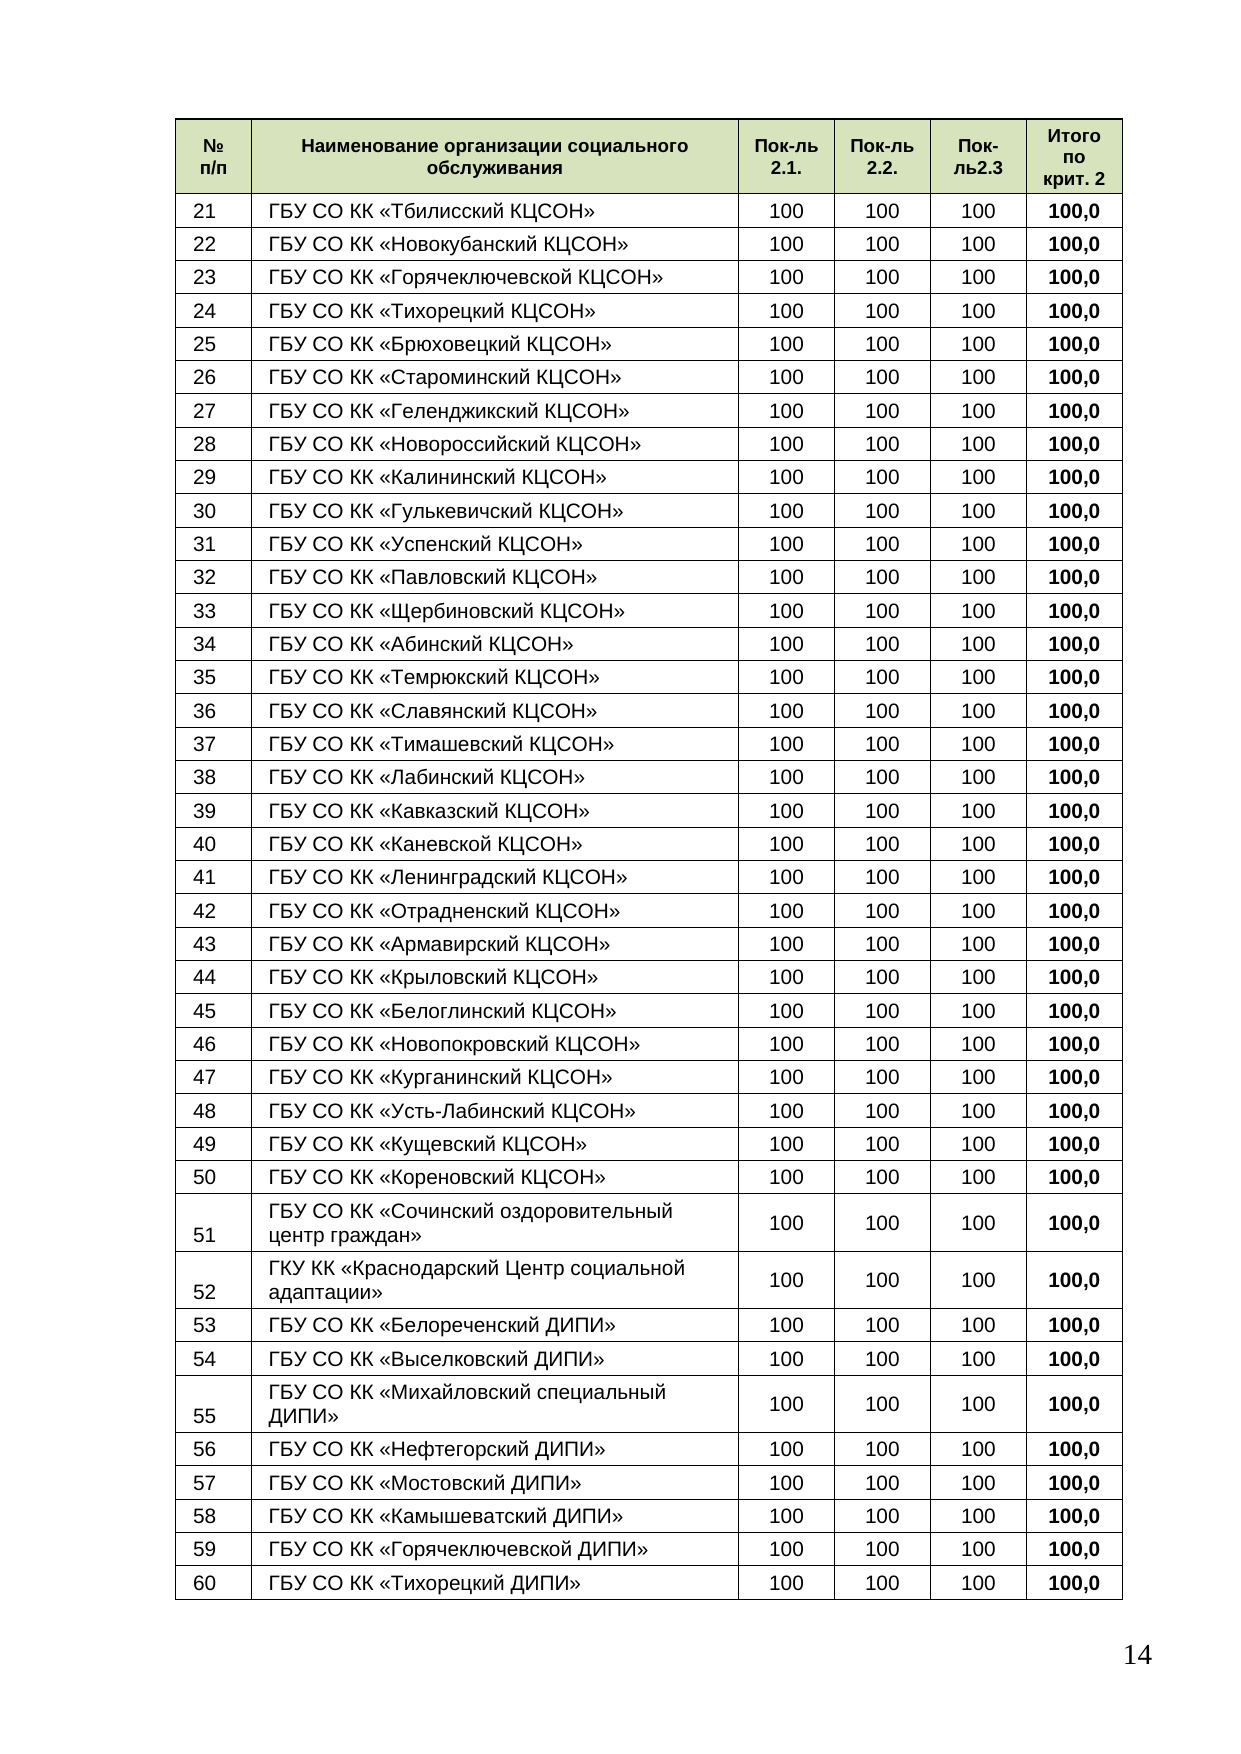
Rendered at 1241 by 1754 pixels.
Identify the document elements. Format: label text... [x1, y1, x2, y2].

table_cell ГБУ СО КК «Камышеватский ДИПИ» [252, 1500, 738, 1532]
table_cell 100 [739, 261, 834, 293]
table_cell 100 [835, 1094, 930, 1127]
table_cell 100,0 [1027, 1376, 1122, 1432]
table_cell 100 [835, 894, 930, 927]
table_cell 31 [176, 528, 251, 560]
table_cell 22 [176, 228, 251, 260]
table_cell ГБУ СО КК «Лабинский КЦСОН» [252, 761, 738, 793]
table_cell 60 [176, 1566, 251, 1598]
table_cell 39 [176, 794, 251, 827]
table_cell 100 [931, 1128, 1026, 1160]
table_header Пок-ль2.3 [931, 120, 1026, 193]
table_cell 21 [176, 194, 251, 227]
table_cell 54 [176, 1342, 251, 1374]
table_cell 42 [176, 894, 251, 927]
table_cell ГБУ СО КК «Горячеключевской ДИПИ» [252, 1533, 738, 1565]
table_cell 100 [835, 394, 930, 427]
table_cell 100 [739, 561, 834, 593]
table_cell 100,0 [1027, 1252, 1122, 1308]
table_cell 100,0 [1027, 528, 1122, 560]
table_cell 100 [931, 428, 1026, 460]
table_cell 100 [739, 828, 834, 860]
table_cell 100 [739, 894, 834, 927]
table_cell 100 [931, 1376, 1026, 1432]
table_cell 36 [176, 694, 251, 727]
table_cell 100,0 [1027, 761, 1122, 793]
table_cell 34 [176, 628, 251, 660]
table_cell 53 [176, 1309, 251, 1341]
table_cell 100 [835, 1500, 930, 1532]
table_cell 100 [931, 1500, 1026, 1532]
table_cell 100 [931, 594, 1026, 627]
table_header Итого по крит. 2 [1027, 120, 1122, 193]
table_cell 100 [739, 928, 834, 960]
table_cell ГБУ СО КК «Тихорецкий КЦСОН» [252, 294, 738, 327]
table_cell 100 [931, 661, 1026, 693]
table_cell 100 [739, 1128, 834, 1160]
table_cell 100,0 [1027, 328, 1122, 360]
table_cell 100,0 [1027, 994, 1122, 1027]
table_cell 33 [176, 594, 251, 627]
table_cell 100 [739, 1309, 834, 1341]
table_cell 100 [931, 928, 1026, 960]
table_cell 100 [739, 1061, 834, 1093]
table_cell 100,0 [1027, 894, 1122, 927]
table_cell 100,0 [1027, 1128, 1122, 1160]
table_cell 100 [835, 1342, 930, 1374]
table_cell 100 [835, 1433, 930, 1465]
table_cell 100 [835, 728, 930, 760]
table_cell 100 [835, 428, 930, 460]
table_cell 100,0 [1027, 594, 1122, 627]
table_cell 100 [835, 1309, 930, 1341]
table_cell 100 [739, 1028, 834, 1060]
table_cell 100 [835, 294, 930, 327]
table_cell 51 [176, 1194, 251, 1251]
table_cell ГБУ СО КК «Белореченский ДИПИ» [252, 1309, 738, 1341]
table_cell 100 [931, 694, 1026, 727]
table_cell 100 [739, 961, 834, 993]
table_cell 100,0 [1027, 1094, 1122, 1127]
table_cell 100 [835, 561, 930, 593]
table_cell 100 [739, 228, 834, 260]
table_cell 100 [931, 1061, 1026, 1093]
table_cell 38 [176, 761, 251, 793]
table_header Наименование организации социального обслуживания [252, 120, 738, 193]
table_cell ГБУ СО КК «Ленинградский КЦСОН» [252, 861, 738, 893]
table_cell 100 [931, 294, 1026, 327]
table_cell 100 [739, 294, 834, 327]
table_cell 100 [931, 961, 1026, 993]
table_cell 100,0 [1027, 1466, 1122, 1498]
table_cell 100 [835, 828, 930, 860]
table_cell 100 [739, 728, 834, 760]
table_cell 100 [835, 1061, 930, 1093]
table_cell 100 [739, 494, 834, 527]
table_cell 100 [931, 1194, 1026, 1251]
table_cell 100,0 [1027, 1161, 1122, 1193]
table_cell ГБУ СО КК «Абинский КЦСОН» [252, 628, 738, 660]
table_cell 100 [931, 761, 1026, 793]
table_cell ГБУ СО КК «Новороссийский КЦСОН» [252, 428, 738, 460]
table_cell 100 [835, 1566, 930, 1598]
table_cell 100 [931, 1342, 1026, 1374]
table_cell ГБУ СО КК «Тихорецкий ДИПИ» [252, 1566, 738, 1598]
table_cell ГБУ СО КК «Успенский КЦСОН» [252, 528, 738, 560]
table_cell ГБУ СО КК «Отрадненский КЦСОН» [252, 894, 738, 927]
table_cell 100 [931, 394, 1026, 427]
table_cell 100 [931, 728, 1026, 760]
table_cell 100,0 [1027, 828, 1122, 860]
table_cell 100 [739, 994, 834, 1027]
table_cell ГБУ СО КК «Крыловский КЦСОН» [252, 961, 738, 993]
table_cell 44 [176, 961, 251, 993]
table_cell 26 [176, 361, 251, 393]
table_cell 100 [835, 328, 930, 360]
table_cell 100 [739, 761, 834, 793]
table_cell 100 [835, 528, 930, 560]
table_cell 100,0 [1027, 461, 1122, 493]
table_cell 100 [835, 594, 930, 627]
table_cell 100 [931, 228, 1026, 260]
table_cell 100 [931, 1466, 1026, 1498]
table_header № п/п [176, 120, 251, 193]
table_cell ГБУ СО КК «Михайловский специальный ДИПИ» [252, 1376, 738, 1432]
table_cell ГБУ СО КК «Староминский КЦСОН» [252, 361, 738, 393]
table_cell 100,0 [1027, 1309, 1122, 1341]
table_cell ГБУ СО КК «Кавказский КЦСОН» [252, 794, 738, 827]
table_cell ГБУ СО КК «Новокубанский КЦСОН» [252, 228, 738, 260]
table_cell ГБУ СО КК «Кущевский КЦСОН» [252, 1128, 738, 1160]
table_cell 40 [176, 828, 251, 860]
table_cell 100 [931, 861, 1026, 893]
table_cell 100 [931, 1252, 1026, 1308]
table_cell 100 [739, 394, 834, 427]
table_cell 100 [931, 1309, 1026, 1341]
table_cell 100 [739, 528, 834, 560]
table_cell 100,0 [1027, 294, 1122, 327]
table_cell 100,0 [1027, 1433, 1122, 1465]
table_cell 100,0 [1027, 794, 1122, 827]
table_cell ГБУ СО КК «Щербиновский КЦСОН» [252, 594, 738, 627]
table_cell 100 [739, 461, 834, 493]
table_cell 100 [739, 861, 834, 893]
table_cell 100 [739, 1433, 834, 1465]
table_cell 100 [931, 828, 1026, 860]
table_cell 59 [176, 1533, 251, 1565]
table_cell 52 [176, 1252, 251, 1308]
table_cell 100,0 [1027, 928, 1122, 960]
table_cell 46 [176, 1028, 251, 1060]
table_cell 100 [739, 594, 834, 627]
table_cell 100 [835, 1466, 930, 1498]
table_cell 100,0 [1027, 428, 1122, 460]
table_cell 100,0 [1027, 1342, 1122, 1374]
table_cell 100 [931, 894, 1026, 927]
table_cell 47 [176, 1061, 251, 1093]
table_cell 100,0 [1027, 961, 1122, 993]
table_cell 100 [931, 1533, 1026, 1565]
table_cell 100 [931, 561, 1026, 593]
table_cell 100 [835, 1533, 930, 1565]
table_cell 100 [739, 1194, 834, 1251]
table_cell 100 [931, 1566, 1026, 1598]
table_cell 100 [739, 1342, 834, 1374]
table_cell ГБУ СО КК «Темрюкский КЦСОН» [252, 661, 738, 693]
table_cell 100,0 [1027, 1566, 1122, 1598]
table_cell ГБУ СО КК «Калининский КЦСОН» [252, 461, 738, 493]
table_cell 100 [835, 1128, 930, 1160]
table_cell 100 [835, 494, 930, 527]
table_cell ГБУ СО КК «Армавирский КЦСОН» [252, 928, 738, 960]
table_cell 100,0 [1027, 728, 1122, 760]
table_cell 100 [739, 1161, 834, 1193]
table_cell 100,0 [1027, 861, 1122, 893]
table_cell 100 [739, 328, 834, 360]
table_cell 100 [931, 261, 1026, 293]
table_cell 100 [835, 761, 930, 793]
table_cell 100 [835, 694, 930, 727]
table_cell 100 [931, 328, 1026, 360]
table_cell ГБУ СО КК «Кореновский КЦСОН» [252, 1161, 738, 1193]
table_cell ГБУ СО КК «Гулькевичский КЦСОН» [252, 494, 738, 527]
table_cell 100,0 [1027, 361, 1122, 393]
table_cell 100,0 [1027, 694, 1122, 727]
table_cell ГБУ СО КК «Курганинский КЦСОН» [252, 1061, 738, 1093]
table_cell ГКУ КК «Краснодарский Центр социальной адаптации» [252, 1252, 738, 1308]
table_cell 100,0 [1027, 628, 1122, 660]
table_cell 41 [176, 861, 251, 893]
table_cell 100,0 [1027, 394, 1122, 427]
table_cell 100 [835, 794, 930, 827]
table_cell ГБУ СО КК «Каневской КЦСОН» [252, 828, 738, 860]
table_cell 37 [176, 728, 251, 760]
table_cell 29 [176, 461, 251, 493]
table_cell 100 [931, 1161, 1026, 1193]
table_cell ГБУ СО КК «Усть-Лабинский КЦСОН» [252, 1094, 738, 1127]
table_cell 100,0 [1027, 261, 1122, 293]
table_cell 100 [835, 628, 930, 660]
table_cell 24 [176, 294, 251, 327]
table_cell 100 [931, 994, 1026, 1027]
table_cell 100,0 [1027, 1194, 1122, 1251]
table_cell 100 [739, 1252, 834, 1308]
table_cell 100 [835, 994, 930, 1027]
table_cell 57 [176, 1466, 251, 1498]
table_cell 100 [739, 428, 834, 460]
table_cell 100 [835, 228, 930, 260]
table_cell ГБУ СО КК «Тимашевский КЦСОН» [252, 728, 738, 760]
table_cell 56 [176, 1433, 251, 1465]
table_cell 35 [176, 661, 251, 693]
table_cell 45 [176, 994, 251, 1027]
table_cell 55 [176, 1376, 251, 1432]
table_cell 100 [931, 461, 1026, 493]
table_cell ГБУ СО КК «Тбилисский КЦСОН» [252, 194, 738, 227]
table_cell 100 [835, 1161, 930, 1193]
table_cell ГБУ СО КК «Нефтегорский ДИПИ» [252, 1433, 738, 1465]
table_cell 100 [835, 661, 930, 693]
table_cell 100 [835, 361, 930, 393]
table_cell 50 [176, 1161, 251, 1193]
table_cell 100 [739, 661, 834, 693]
table_cell 100,0 [1027, 194, 1122, 227]
table_cell 100 [931, 361, 1026, 393]
table_cell ГБУ СО КК «Мостовский ДИПИ» [252, 1466, 738, 1498]
table_cell 100 [835, 1252, 930, 1308]
table_cell 100,0 [1027, 1533, 1122, 1565]
table_cell 100 [835, 1376, 930, 1432]
table_cell 100 [739, 194, 834, 227]
table_cell 100 [739, 1094, 834, 1127]
table_cell 100 [931, 794, 1026, 827]
table_cell 43 [176, 928, 251, 960]
table_cell 58 [176, 1500, 251, 1532]
table_cell ГБУ СО КК «Выселковский ДИПИ» [252, 1342, 738, 1374]
table_cell 100 [931, 528, 1026, 560]
table_cell 25 [176, 328, 251, 360]
table_cell 100 [931, 1094, 1026, 1127]
table_cell 100 [739, 1500, 834, 1532]
table_cell 100 [835, 928, 930, 960]
table_cell 100 [931, 1028, 1026, 1060]
table_cell 100 [931, 628, 1026, 660]
table_cell 100,0 [1027, 1061, 1122, 1093]
table_header Пок-ль 2.1. [739, 120, 834, 193]
table_cell 100 [739, 694, 834, 727]
table_cell 100,0 [1027, 228, 1122, 260]
table_cell 100,0 [1027, 1500, 1122, 1532]
table_cell 100 [835, 861, 930, 893]
table_cell 100,0 [1027, 494, 1122, 527]
table_cell 100,0 [1027, 561, 1122, 593]
table_cell ГБУ СО КК «Павловский КЦСОН» [252, 561, 738, 593]
table_cell 100 [835, 1028, 930, 1060]
table_cell 27 [176, 394, 251, 427]
table_cell 100 [835, 261, 930, 293]
table_cell 30 [176, 494, 251, 527]
table_cell 100 [931, 194, 1026, 227]
table_cell 100 [739, 1466, 834, 1498]
table_cell ГБУ СО КК «Белоглинский КЦСОН» [252, 994, 738, 1027]
table_cell 100 [931, 1433, 1026, 1465]
table_cell ГБУ СО КК «Славянский КЦСОН» [252, 694, 738, 727]
table_cell 100 [739, 361, 834, 393]
table_cell ГБУ СО КК «Сочинский оздоровительный центр граждан» [252, 1194, 738, 1251]
table_cell 100 [835, 461, 930, 493]
table_cell 100 [835, 1194, 930, 1251]
table_cell 49 [176, 1128, 251, 1160]
table_cell ГБУ СО КК «Новопокровский КЦСОН» [252, 1028, 738, 1060]
table_cell ГБУ СО КК «Горячеключевской КЦСОН» [252, 261, 738, 293]
table_cell 100 [931, 494, 1026, 527]
table_cell 100 [835, 961, 930, 993]
table_cell 100 [739, 628, 834, 660]
table_cell 100,0 [1027, 661, 1122, 693]
table_cell 48 [176, 1094, 251, 1127]
table_cell 100,0 [1027, 1028, 1122, 1060]
table_cell 100 [739, 794, 834, 827]
table_cell ГБУ СО КК «Брюховецкий КЦСОН» [252, 328, 738, 360]
table_header Пок-ль 2.2. [835, 120, 930, 193]
table_cell 100 [835, 194, 930, 227]
table_cell 100 [739, 1376, 834, 1432]
table_cell 23 [176, 261, 251, 293]
table_cell ГБУ СО КК «Геленджикский КЦСОН» [252, 394, 738, 427]
table_cell 100 [739, 1533, 834, 1565]
table_cell 100 [739, 1566, 834, 1598]
table_cell 28 [176, 428, 251, 460]
table_cell 32 [176, 561, 251, 593]
